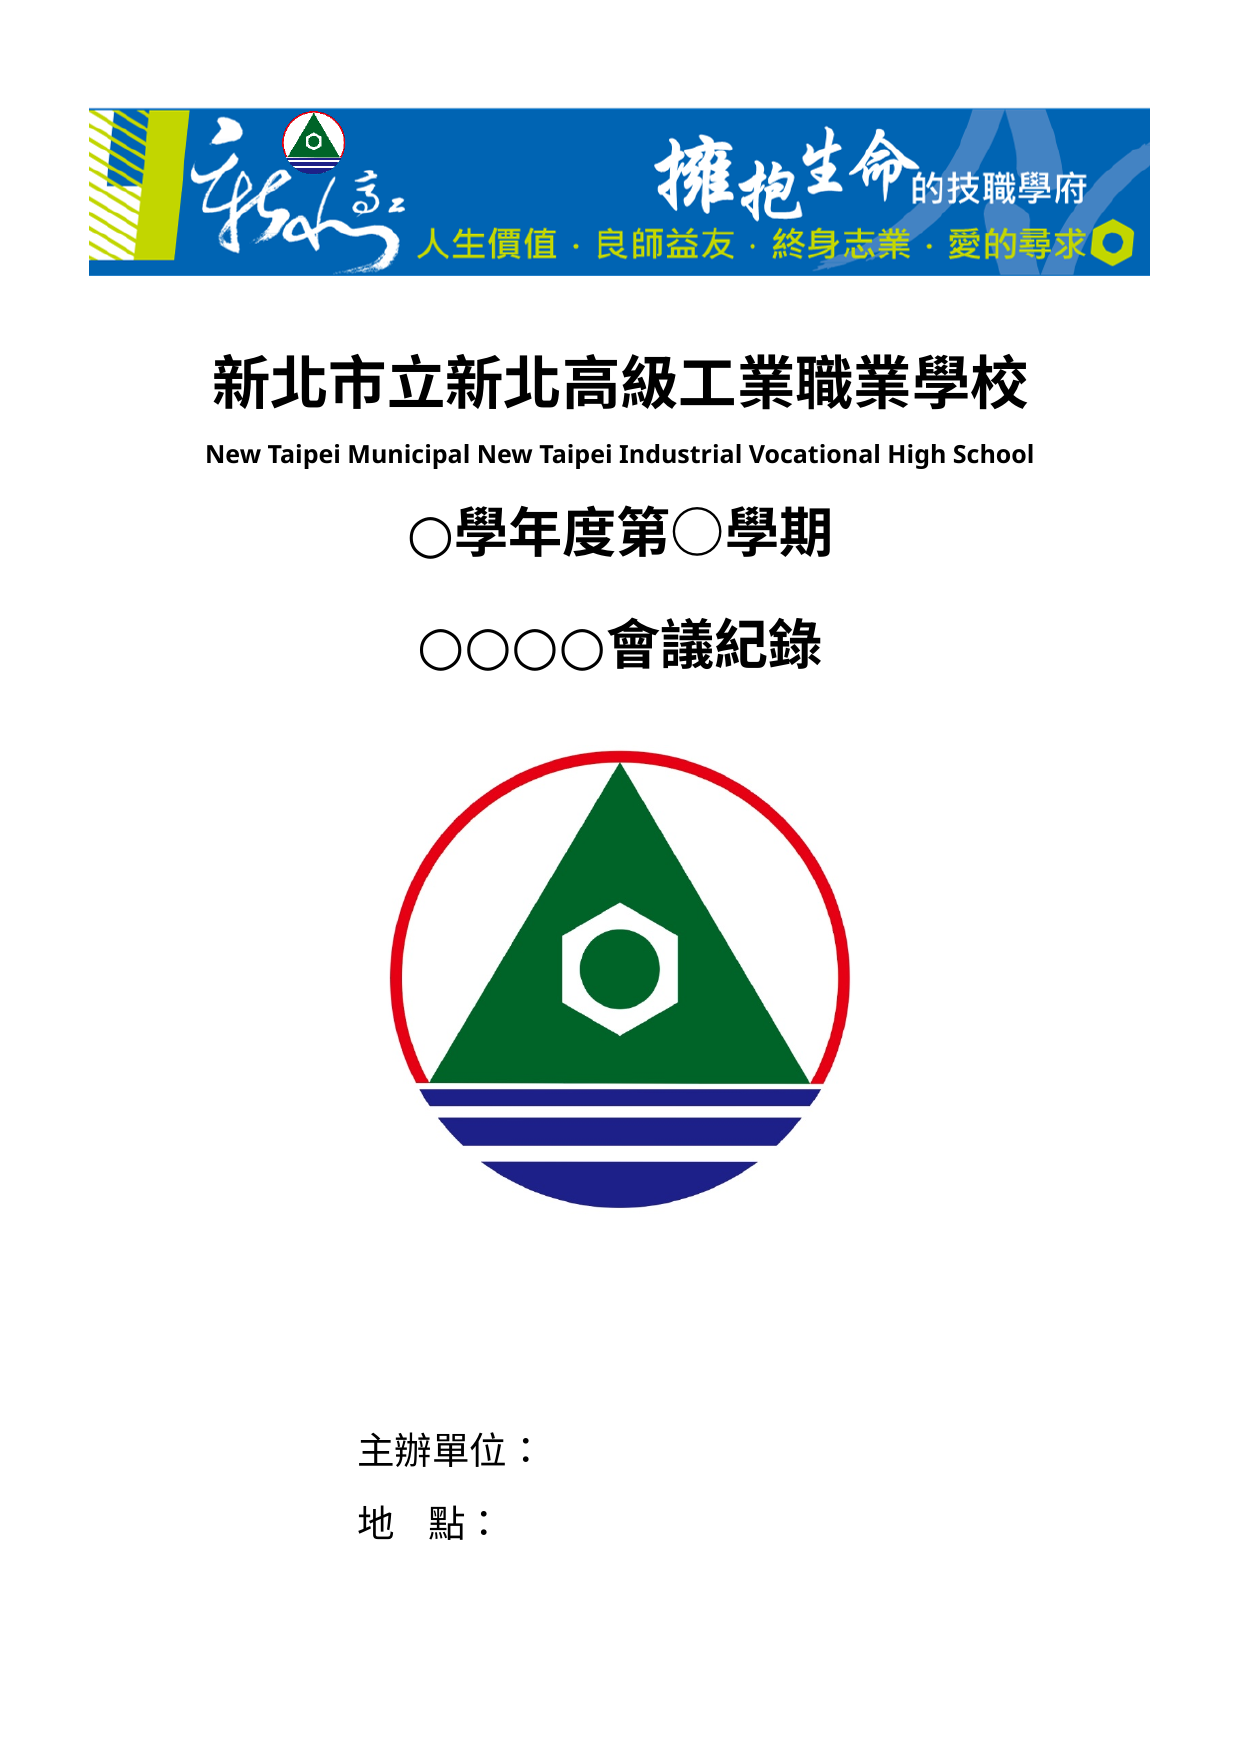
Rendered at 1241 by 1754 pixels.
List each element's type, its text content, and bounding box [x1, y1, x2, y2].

picture [388, 745, 853, 1218]
text 地 點： [118, 1494, 1122, 1548]
text 主辦單位： [118, 1421, 1122, 1475]
text ○學年度第○學期 [118, 472, 1121, 585]
text 新北市立新北高級工業職業學校 [118, 322, 1122, 435]
text New Taipei Municipal New Taipei Industrial Vocational High School [118, 435, 1122, 472]
picture [89, 107, 1150, 276]
text ○○○○會議紀錄 [118, 585, 1121, 697]
